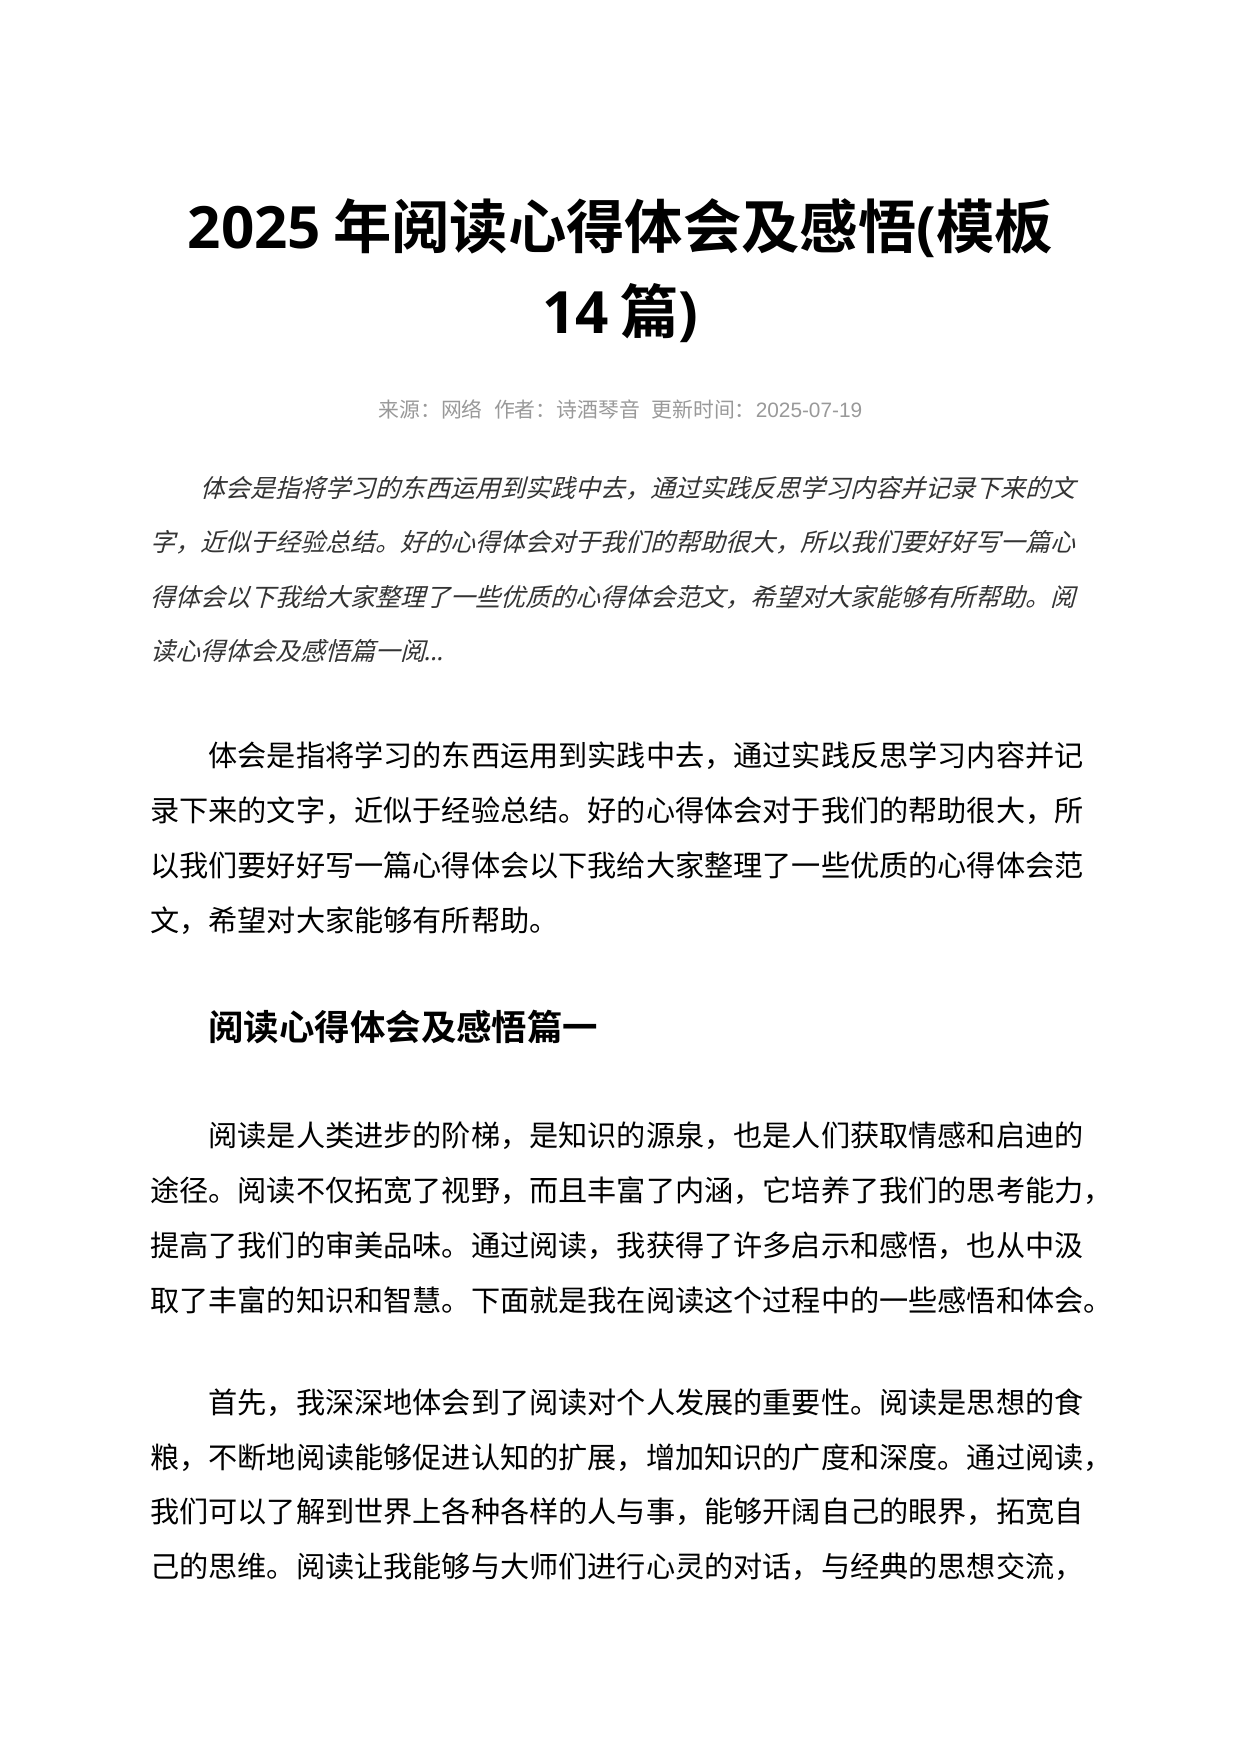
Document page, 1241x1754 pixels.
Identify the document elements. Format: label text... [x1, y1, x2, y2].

text 阅读是人类进步的阶梯，是知识的源泉，也是人们获取情感和启迪的途径。阅读不仅拓宽了视野，而且丰富了内涵，它培养了我们的思考能力，提高了我们的审美品味。通过阅读，我获得了许多启示和感悟，也从中汲取了丰富的知识和智慧。下面就是我在阅读这个过程中的一些感悟和体会。 [150, 1113, 1090, 1320]
subtitle 2025年阅读心得体会及感悟(模板14篇) [150, 181, 1090, 351]
text 阅读心得体会及感悟篇一 [150, 999, 1090, 1051]
text 来源：网络 作者：诗酒琴音 更新时间：2025-07-19 [150, 398, 1090, 422]
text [150, 1379, 1090, 1586]
text 体会是指将学习的东西运用到实践中去，通过实践反思学习内容并记录下来的文字，近似于经验总结。好的心得体会对于我们的帮助很大，所以我们要好好写一篇心得体会以下我给大家整理了一些优质的心得体会范文，希望对大家能够有所帮助。阅读心得体会及感悟篇一阅... [150, 468, 1090, 668]
text 体会是指将学习的东西运用到实践中去，通过实践反思学习内容并记录下来的文字，近似于经验总结。好的心得体会对于我们的帮助很大，所以我们要好好写一篇心得体会以下我给大家整理了一些优质的心得体会范文，希望对大家能够有所帮助。 [150, 733, 1090, 940]
